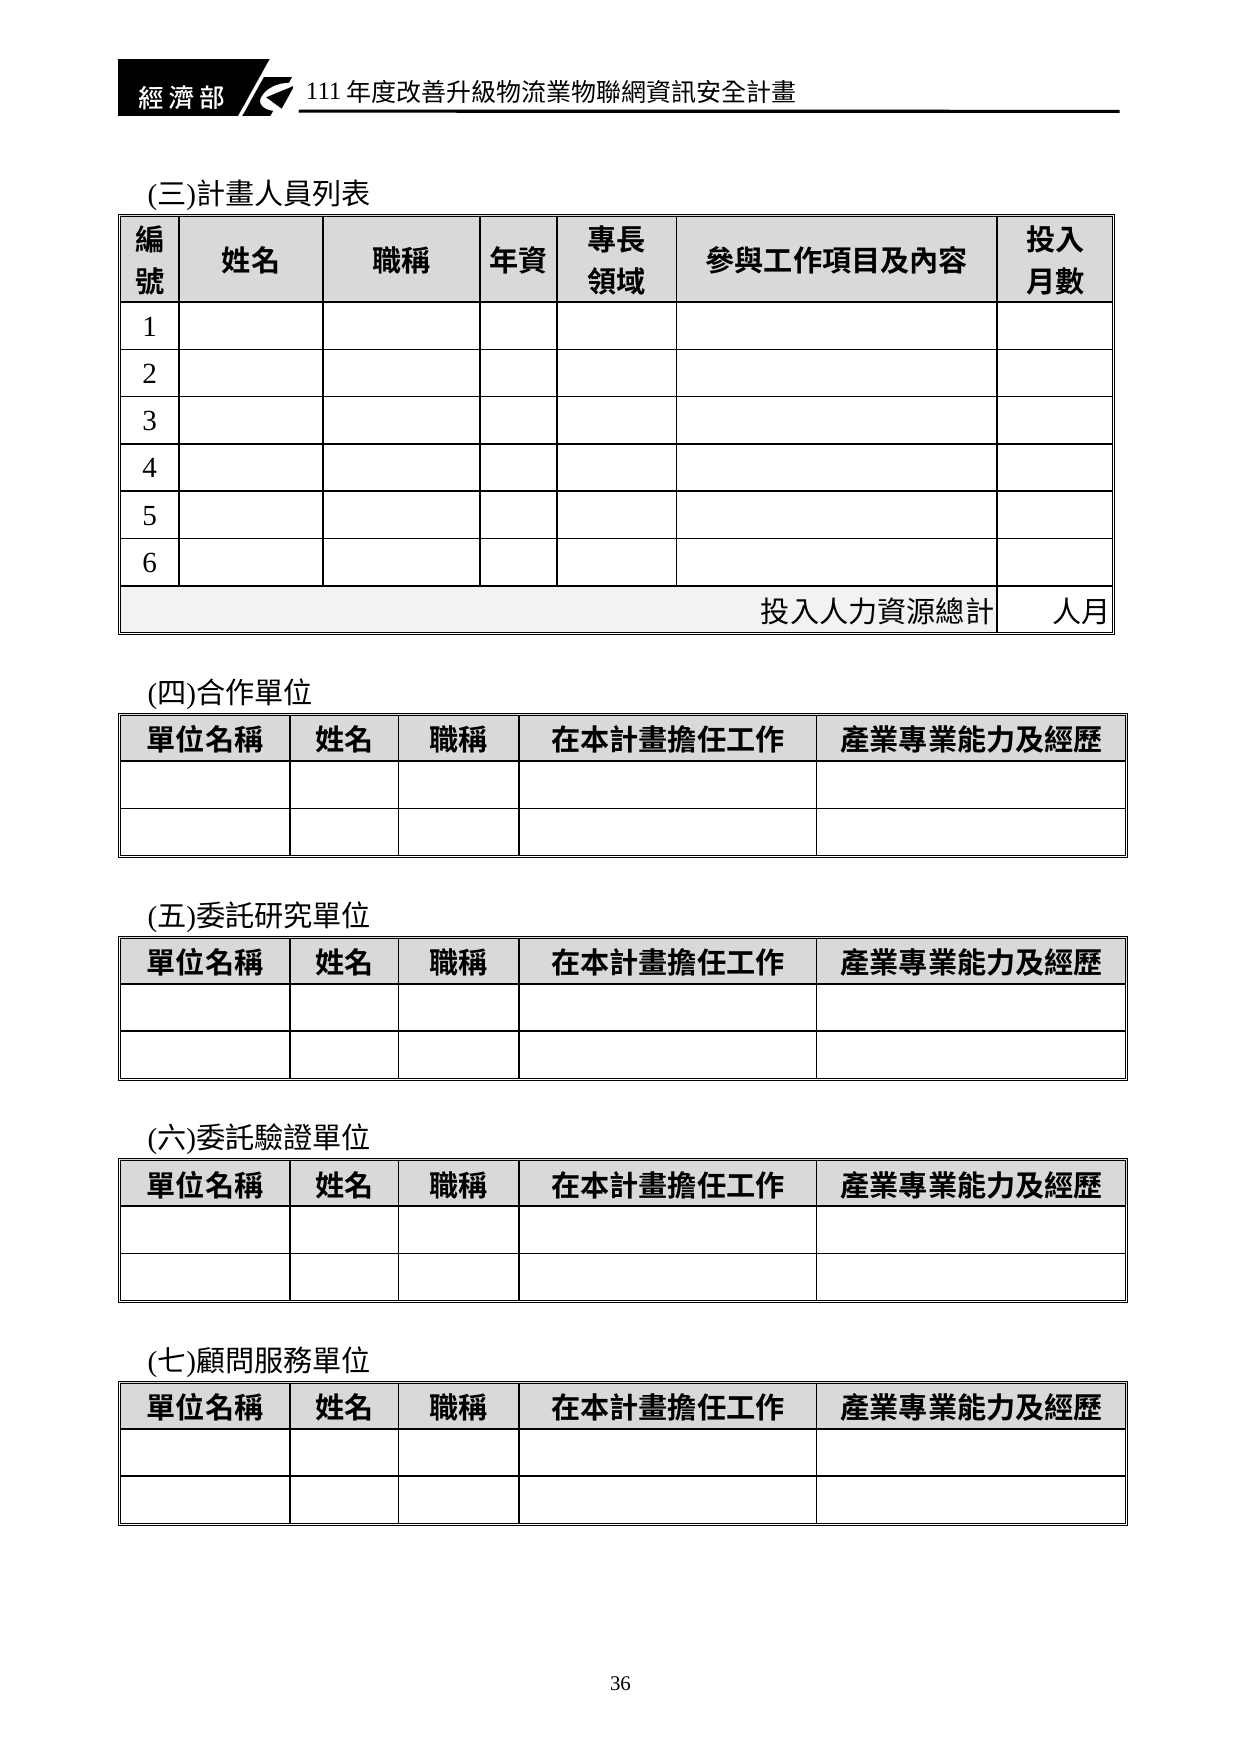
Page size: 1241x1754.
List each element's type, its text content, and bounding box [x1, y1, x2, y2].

table_cell [817, 1207, 1125, 1253]
table_cell 1 [121, 303, 178, 348]
table_header 產業專業能力及經歷 [817, 1384, 1125, 1428]
table_cell [481, 350, 556, 396]
table_cell [121, 985, 289, 1030]
table_cell [399, 1477, 518, 1523]
table_cell [121, 762, 289, 807]
table_cell [180, 303, 322, 348]
table_cell [520, 809, 816, 855]
table_header 姓名 [291, 716, 398, 760]
table_cell 投入人力資源總計 [121, 587, 996, 632]
table_cell [180, 445, 322, 490]
table_cell [121, 1032, 289, 1077]
table_cell [520, 1032, 816, 1077]
table_cell [399, 1207, 518, 1253]
table_header 在本計畫擔任工作 [520, 716, 816, 760]
table_cell [677, 445, 996, 490]
table_header 姓名 [180, 217, 322, 301]
table_cell [324, 303, 479, 348]
table_cell [399, 985, 518, 1030]
table_cell [180, 492, 322, 538]
table_header 職稱 [399, 716, 518, 760]
table_cell [291, 809, 398, 855]
table_header 專長 領域 [558, 217, 676, 301]
table_cell [817, 1032, 1125, 1077]
table_cell [180, 539, 322, 585]
table_cell 3 [121, 397, 178, 443]
table_cell [324, 350, 479, 396]
table_cell [998, 350, 1112, 396]
table_cell [998, 397, 1112, 443]
table_cell [399, 762, 518, 807]
table_cell [180, 350, 322, 396]
table_cell [817, 985, 1125, 1030]
table_cell [558, 445, 676, 490]
table_cell [291, 1430, 398, 1475]
table_cell [180, 397, 322, 443]
table_cell [817, 762, 1125, 807]
table_header 投入 月數 [998, 217, 1112, 301]
table_cell [291, 1477, 398, 1523]
table_cell [558, 397, 676, 443]
table_cell [998, 539, 1112, 585]
table_cell [558, 350, 676, 396]
table_header 姓名 [291, 1384, 398, 1428]
table_cell [324, 397, 479, 443]
table_header 參與工作項目及內容 [677, 217, 996, 301]
table_cell [481, 539, 556, 585]
table_header 姓名 [291, 1161, 398, 1205]
table_cell [677, 492, 996, 538]
text (五)委託研究單位 [147, 891, 1122, 936]
table_cell [399, 809, 518, 855]
table_cell [291, 762, 398, 807]
table_header 單位名稱 [121, 716, 289, 760]
table_cell [520, 762, 816, 807]
table_cell [121, 1207, 289, 1253]
text (三)計畫人員列表 [147, 169, 1122, 213]
table_header 職稱 [399, 1161, 518, 1205]
table_cell [324, 539, 479, 585]
table_cell [558, 492, 676, 538]
table_header 產業專業能力及經歷 [817, 939, 1125, 983]
table_cell [817, 1254, 1125, 1300]
table_cell [399, 1430, 518, 1475]
text (四)合作單位 [147, 669, 1122, 713]
table_cell [558, 303, 676, 348]
table_header 單位名稱 [121, 939, 289, 983]
table_header 單位名稱 [121, 1161, 289, 1205]
table_cell [399, 1032, 518, 1077]
table_cell [399, 1254, 518, 1300]
table_cell [324, 492, 479, 538]
text (七)顧問服務單位 [147, 1337, 1122, 1381]
table_header 職稱 [324, 217, 479, 301]
table_header 年資 [481, 217, 556, 301]
table_cell [291, 985, 398, 1030]
table_cell [677, 350, 996, 396]
table_cell [481, 397, 556, 443]
table_cell [291, 1207, 398, 1253]
table_cell [121, 809, 289, 855]
table_cell 6 [121, 539, 178, 585]
table_header 編號 [121, 217, 178, 301]
table_cell [520, 985, 816, 1030]
table_header 產業專業能力及經歷 [817, 716, 1125, 760]
table_cell [121, 1430, 289, 1475]
table_cell [121, 1477, 289, 1523]
table_cell [558, 539, 676, 585]
table_cell [677, 539, 996, 585]
table_cell [481, 303, 556, 348]
table_cell [998, 492, 1112, 538]
table_header 職稱 [399, 939, 518, 983]
table_cell [817, 1477, 1125, 1523]
table_cell [998, 303, 1112, 348]
table_cell [481, 445, 556, 490]
table_cell [520, 1207, 816, 1253]
table_cell [291, 1254, 398, 1300]
table_cell [817, 809, 1125, 855]
table_header 職稱 [399, 1384, 518, 1428]
table_cell 人月 [998, 587, 1112, 632]
table_header 單位名稱 [121, 1384, 289, 1428]
table_cell [481, 492, 556, 538]
table_cell [520, 1477, 816, 1523]
table_cell [520, 1254, 816, 1300]
table_cell 4 [121, 445, 178, 490]
table_header 姓名 [291, 939, 398, 983]
table_cell 5 [121, 492, 178, 538]
table_cell [291, 1032, 398, 1077]
table_cell [998, 445, 1112, 490]
table_cell [817, 1430, 1125, 1475]
table_cell 2 [121, 350, 178, 396]
table_header 在本計畫擔任工作 [520, 1384, 816, 1428]
table_cell [677, 303, 996, 348]
picture [118, 59, 294, 116]
table_cell [677, 397, 996, 443]
table_header 產業專業能力及經歷 [817, 1161, 1125, 1205]
table_header 在本計畫擔任工作 [520, 939, 816, 983]
text (六)委託驗證單位 [147, 1114, 1122, 1158]
table_cell [324, 445, 479, 490]
table_cell [121, 1254, 289, 1300]
table_cell [520, 1430, 816, 1475]
table_header 在本計畫擔任工作 [520, 1161, 816, 1205]
